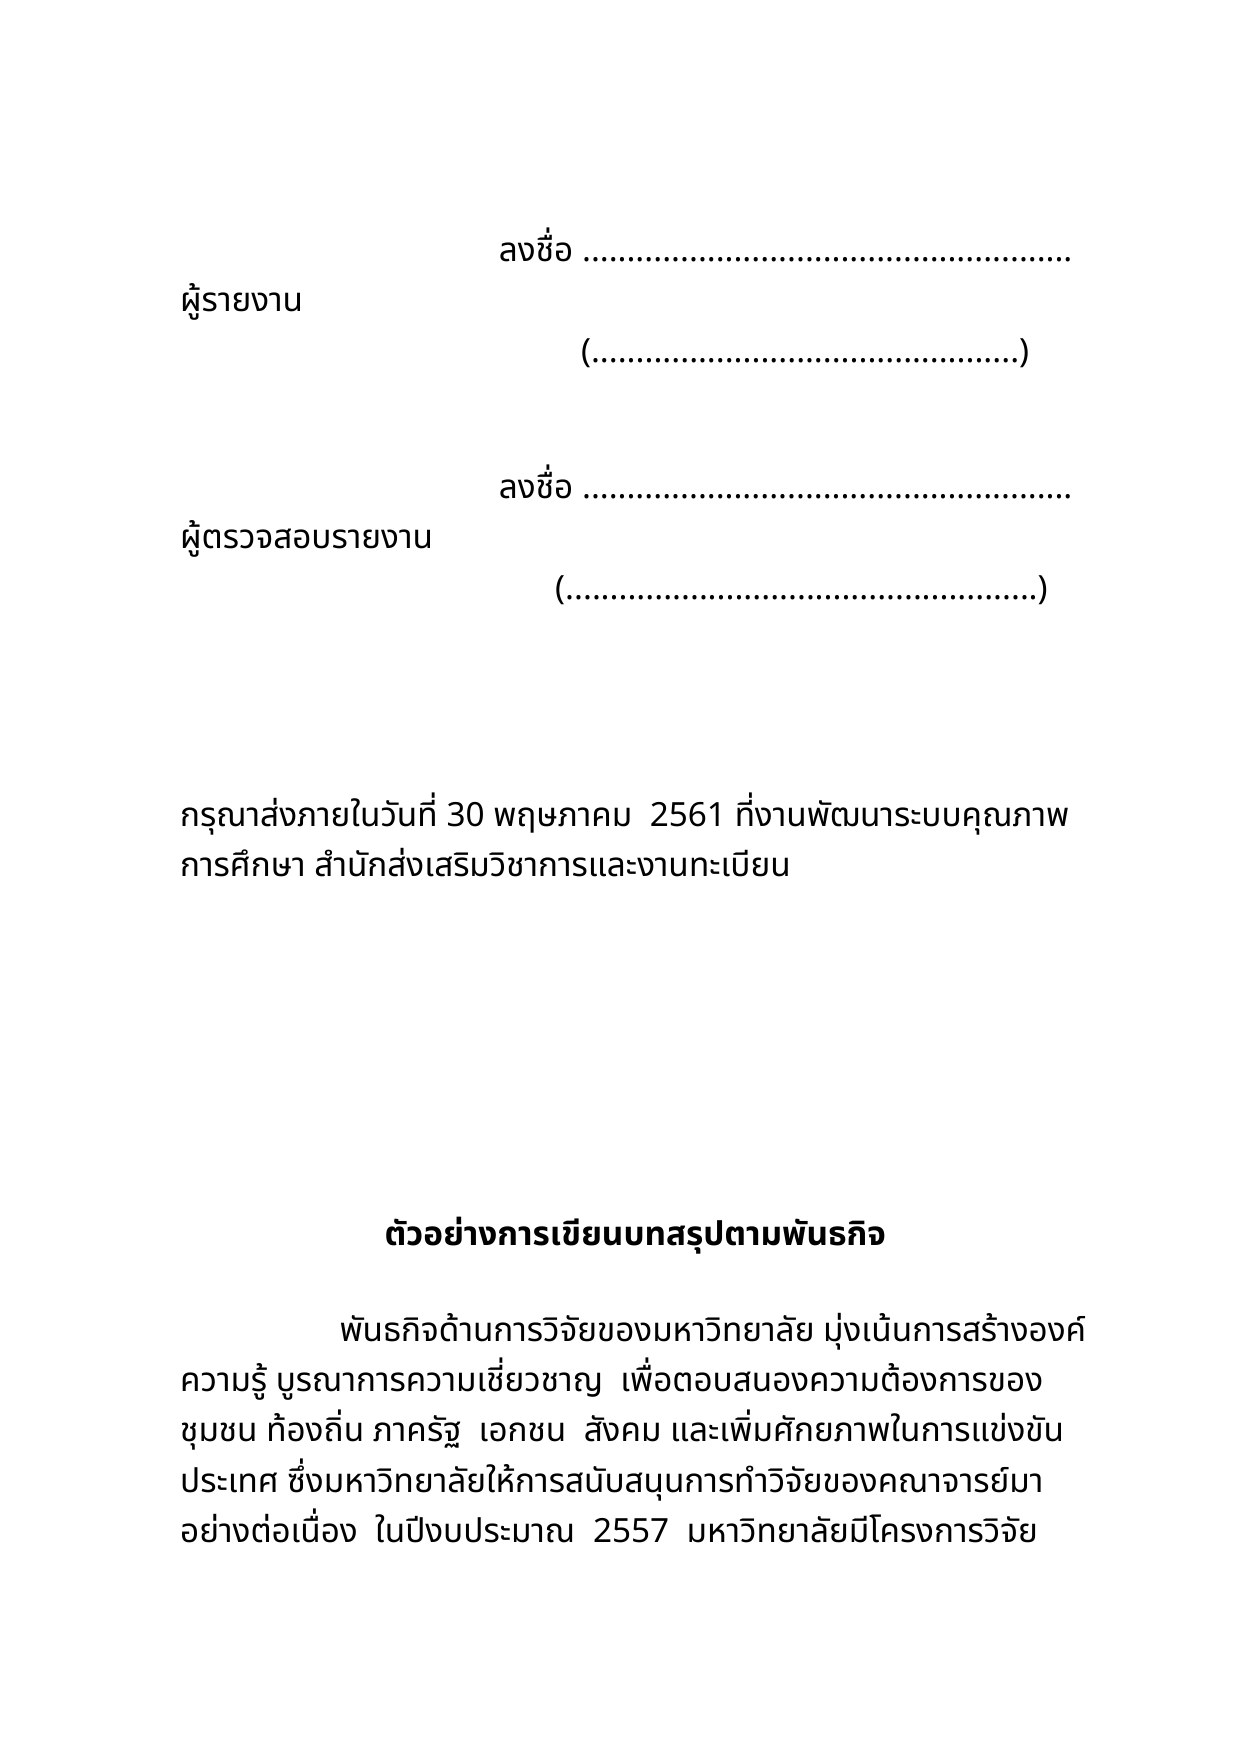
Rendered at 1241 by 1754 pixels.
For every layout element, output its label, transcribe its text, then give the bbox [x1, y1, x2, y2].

text (.....................................................) [180, 564, 1090, 609]
text (................................................) [180, 326, 1090, 372]
text ตัวอย่างการเขียนบทสรุปตามพันธกิจ [180, 1210, 1090, 1260]
text กรุณาส่งภายในวันที่ 30 พฤษภาคม 2561 ที่งานพัฒนาระบบคุณภาพการศึกษา สำนักส่งเสริมวิชาการและงานทะเบียน [180, 791, 1090, 892]
text ลงชื่อ ....................................................... ผู้รายงาน [180, 225, 1090, 326]
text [180, 1306, 1090, 1558]
text ลงชื่อ ....................................................... ผู้ตรวจสอบรายงาน [180, 463, 1090, 564]
